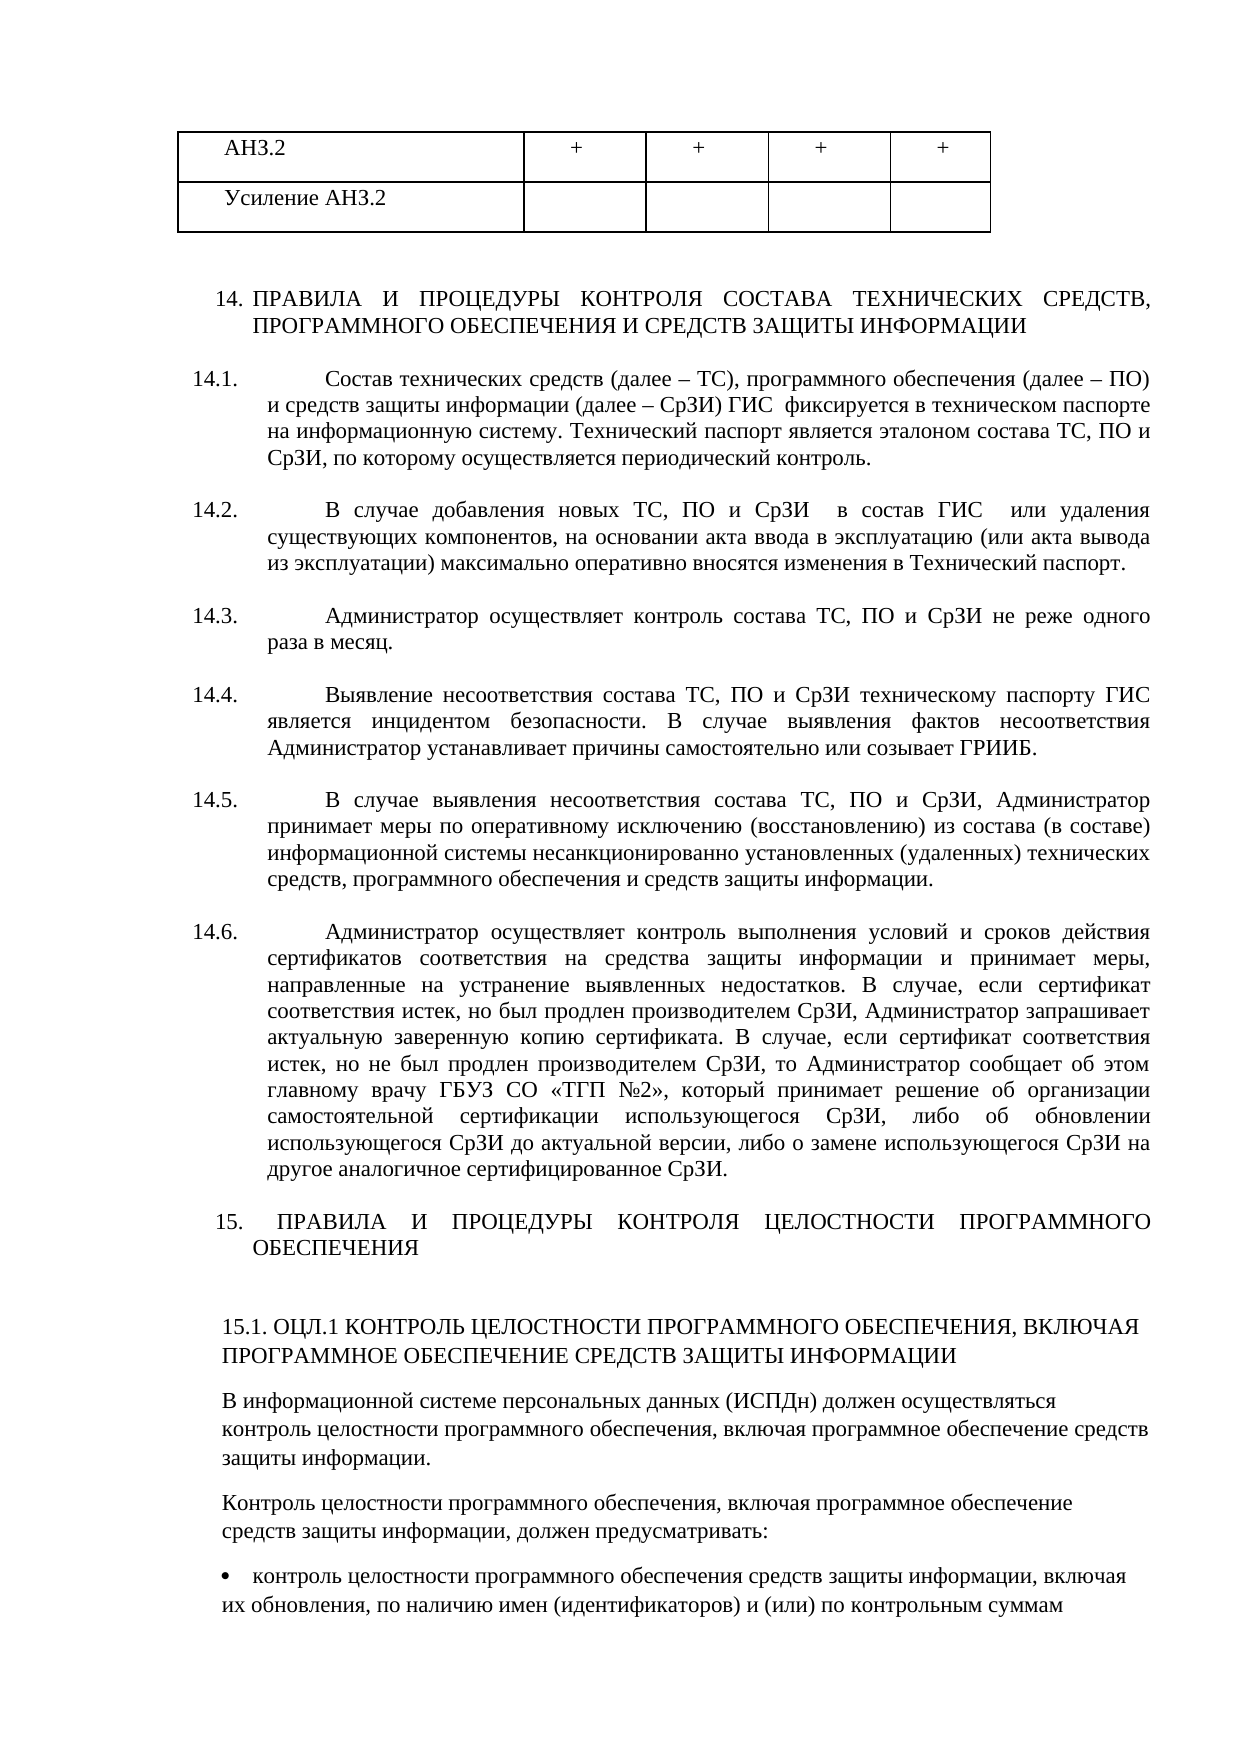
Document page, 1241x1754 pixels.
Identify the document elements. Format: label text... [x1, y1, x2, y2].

list В случае выявления несоответствия состава ТС, ПО и СрЗИ, Администратор принимает меры по оперативному исключению (восстановлению) из состава (в составе) информационной системы несанкционированно установленных (удаленных) технических средств, программного обеспечения и средств защиты информации. [192, 786, 1152, 892]
list Выявление несоответствия состава ТС, ПО и СрЗИ техническому паспорту ГИС является инцидентом безопасности. В случае выявления фактов несоответствия Администратор устанавливает причины самостоятельно или созывает ГРИИБ. [192, 681, 1152, 760]
list ПРАВИЛА И ПРОЦЕДУРЫ КОНТРОЛЯ СОСТАВА ТЕХНИЧЕСКИХ СРЕДСТВ, ПРОГРАММНОГО ОБЕСПЕЧЕНИЯ И СРЕДСТВ ЗАЩИТЫ ИНФОРМАЦИИ [215, 286, 1152, 338]
table_cell [769, 183, 890, 231]
table_cell Усиление АНЗ.2 [179, 183, 523, 231]
table_cell [647, 183, 768, 231]
table_cell + [769, 133, 890, 181]
list ПРАВИЛА И ПРОЦЕДУРЫ КОНТРОЛЯ ЦЕЛОСТНОСТИ ПРОГРАММНОГО ОБЕСПЕЧЕНИЯ [215, 1208, 1152, 1261]
text Контроль целостности программного обеспечения, включая программное обеспечение средств защиты информации, должен предусматривать: [222, 1489, 1152, 1544]
table_cell + [647, 133, 768, 181]
list Состав технических средств (далее – ТС), программного обеспечения (далее – ПО) и средств защиты информации (далее – СрЗИ) ГИС фиксируется в техническом паспорте на информационную систему. Технический паспорт является эталоном состава ТС, ПО и СрЗИ, по которому осуществляется периодический контроль. [192, 364, 1152, 470]
table_cell + [891, 133, 990, 181]
table_cell [891, 183, 990, 231]
table_cell + [525, 133, 645, 181]
text 15.1. ОЦЛ.1 КОНТРОЛЬ ЦЕЛОСТНОСТИ ПРОГРАММНОГО ОБЕСПЕЧЕНИЯ, ВКЛЮЧАЯ ПРОГРАММНОЕ ОБЕСПЕЧЕНИЕ СРЕДСТВ ЗАЩИТЫ ИНФОРМАЦИИ [222, 1313, 1152, 1368]
table_cell АНЗ.2 [179, 133, 523, 181]
text В информационной системе персональных данных (ИСПДн) должен осуществляться контроль целостности программного обеспечения, включая программное обеспечение средств защиты информации. [222, 1387, 1152, 1470]
list Администратор осуществляет контроль состава ТС, ПО и СрЗИ не реже одного раза в месяц. [192, 602, 1152, 654]
table_cell [525, 183, 645, 231]
list Администратор осуществляет контроль выполнения условий и сроков действия сертификатов соответствия на средства защиты информации и принимает меры, направленные на устранение выявленных недостатков. В случае, если сертификат соответствия истек, но был продлен производителем СрЗИ, Администратор запрашивает актуальную заверенную копию сертификата. В случае, если сертификат соответствия истек, но не был продлен производителем СрЗИ, то Администратор сообщает об этом главному врачу ГБУЗ СО «ТГП №2», который принимает решение об организации самостоятельной сертификации использующегося СрЗИ, либо об обновлении использующегося СрЗИ до актуальной версии, либо о замене использующегося СрЗИ на другое аналогичное сертифицированное СрЗИ. [192, 918, 1152, 1182]
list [222, 1562, 1152, 1617]
list В случае добавления новых ТС, ПО и СрЗИ в состав ГИС или удаления существующих компонентов, на основании акта ввода в эксплуатацию (или акта вывода из эксплуатации) максимально оперативно вносятся изменения в Технический паспорт. [192, 496, 1152, 575]
